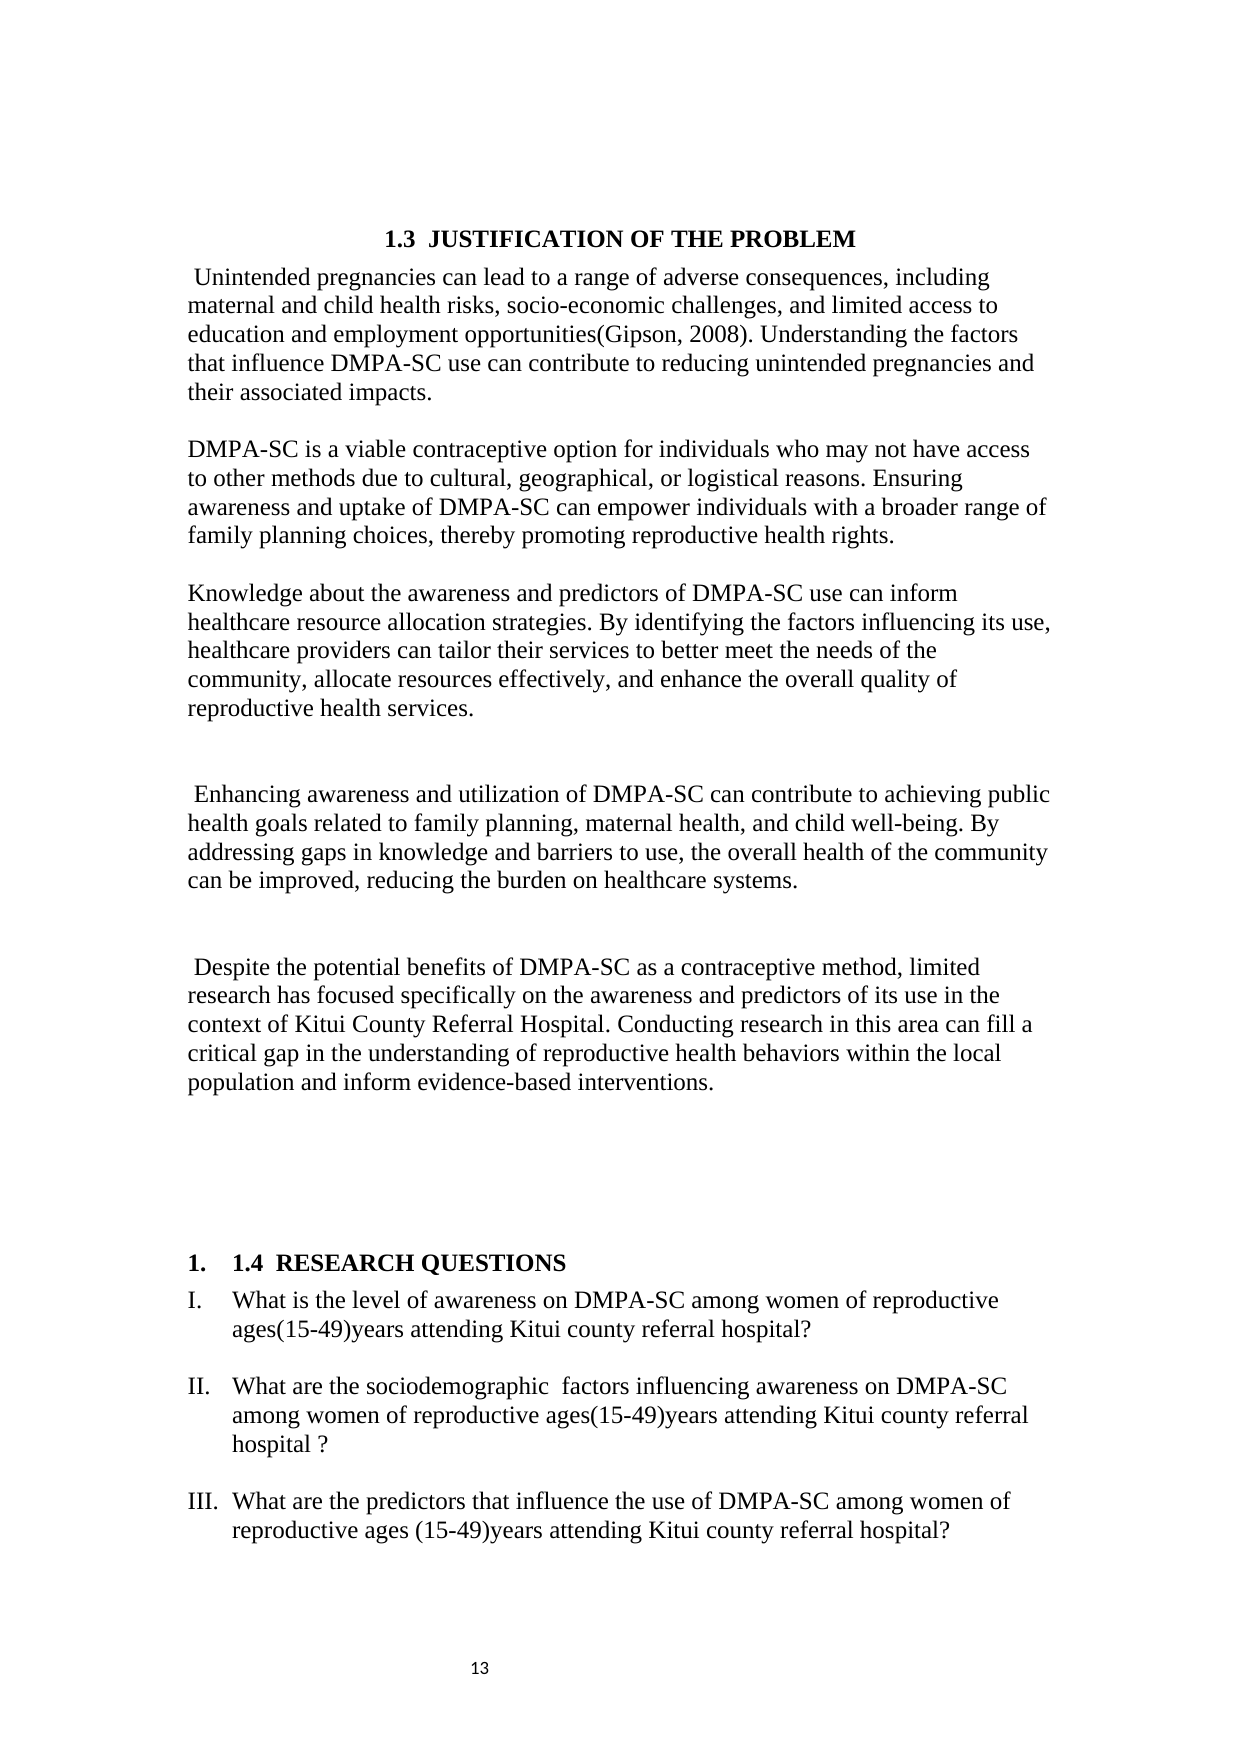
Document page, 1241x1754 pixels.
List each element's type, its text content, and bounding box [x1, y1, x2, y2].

text Knowledge about the awareness and predictors of DMPA-SC use can inform healthcare resource allocation strategies. By identifying the factors influencing its use, healthcare providers can tailor their services to better meet the needs of the community, allocate resources effectively, and enhance the overall quality of reproductive health services. [187, 578, 1053, 722]
list What is the level of awareness on DMPA-SC among women of reproductive ages(15-49)years attending Kitui county referral hospital? [187, 1285, 1053, 1342]
list 1.4 RESEARCH QUESTIONS [187, 1248, 1053, 1277]
list What are the predictors that influence the use of DMPA-SC among women of reproductive ages (15-49)years attending Kitui county referral hospital? [187, 1486, 1053, 1544]
text DMPA-SC is a viable contraceptive option for individuals who may not have access to other methods due to cultural, geographical, or logistical reasons. Ensuring awareness and uptake of DMPA-SC can empower individuals with a broader range of family planning choices, thereby promoting reproductive health rights. [187, 434, 1053, 549]
text Unintended pregnancies can lead to a range of adverse consequences, including maternal and child health risks, socio-economic challenges, and limited access to education and employment opportunities(Gipson, 2008). Understanding the factors that influence DMPA-SC use can contribute to reducing unintended pregnancies and their associated impacts. [187, 262, 1053, 405]
list What are the sociodemographic factors influencing awareness on DMPA-SC among women of reproductive ages(15-49)years attending Kitui county referral hospital ? [187, 1371, 1053, 1457]
list 1.3 JUSTIFICATION OF THE PROBLEM [187, 224, 1053, 253]
text Enhancing awareness and utilization of DMPA-SC can contribute to achieving public health goals related to family planning, maternal health, and child well-being. By addressing gaps in knowledge and barriers to use, the overall health of the community can be improved, reducing the burden on healthcare systems. [187, 779, 1053, 894]
text Despite the potential benefits of DMPA-SC as a contraceptive method, limited research has focused specifically on the awareness and predictors of its use in the context of Kitui County Referral Hospital. Conducting research in this area can fill a critical gap in the understanding of reproductive health behaviors within the local population and inform evidence-based interventions. [187, 952, 1053, 1095]
